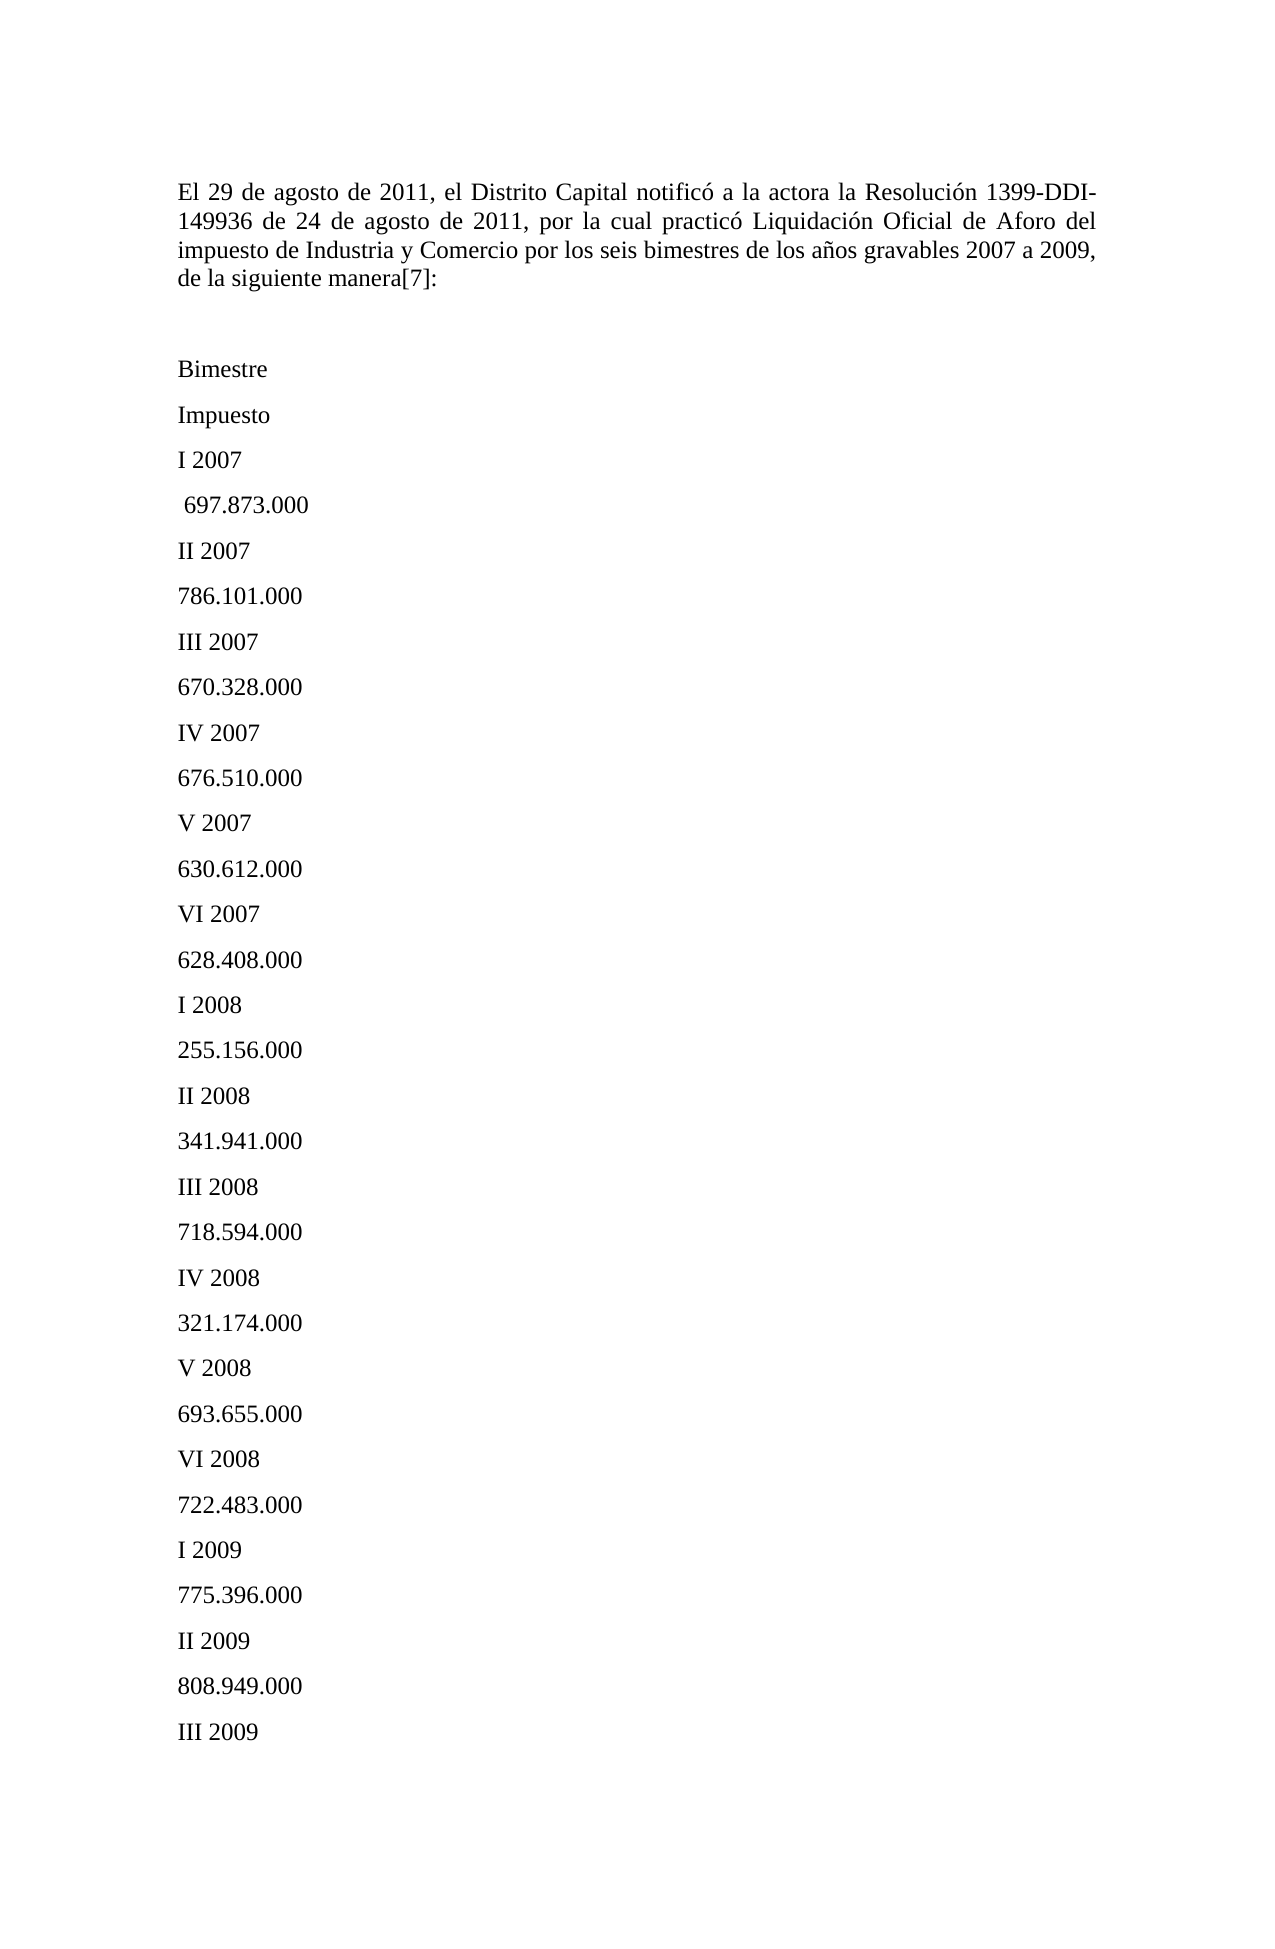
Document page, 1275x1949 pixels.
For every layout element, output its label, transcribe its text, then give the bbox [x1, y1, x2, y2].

text 697.873.000 [177, 491, 1098, 519]
text 670.328.000 [177, 672, 1098, 701]
text II 2009 [177, 1626, 1098, 1655]
text I 2007 [177, 445, 1098, 474]
text V 2008 [177, 1353, 1098, 1382]
text 786.101.000 [177, 581, 1098, 610]
text 722.483.000 [177, 1490, 1098, 1518]
text 630.612.000 [177, 854, 1098, 883]
text 718.594.000 [177, 1217, 1098, 1246]
text VI 2008 [177, 1444, 1098, 1473]
text 321.174.000 [177, 1308, 1098, 1337]
text 775.396.000 [177, 1581, 1098, 1609]
text 693.655.000 [177, 1399, 1098, 1428]
text 341.941.000 [177, 1126, 1098, 1155]
text I 2009 [177, 1535, 1098, 1564]
text II 2008 [177, 1081, 1098, 1110]
text VI 2007 [177, 899, 1098, 928]
text V 2007 [177, 808, 1098, 837]
text I 2008 [177, 990, 1098, 1019]
text 676.510.000 [177, 763, 1098, 792]
text 255.156.000 [177, 1036, 1098, 1064]
text 628.408.000 [177, 945, 1098, 973]
text III 2008 [177, 1172, 1098, 1201]
text Bimestre [177, 354, 1098, 383]
text IV 2007 [177, 718, 1098, 746]
text III 2009 [177, 1717, 1098, 1746]
text III 2007 [177, 627, 1098, 656]
text 808.949.000 [177, 1671, 1098, 1700]
text Impuesto [177, 400, 1098, 428]
text El 29 de agosto de 2011, el Distrito Capital notificó a la actora la Resolución 1399-DDI-149936 de 24 de agosto de 2011, por la cual practicó Liquidación Oficial de Aforo del impuesto de Industria y Comercio por los seis bimestres de los años gravables 2007 a 2009, de la siguiente manera[7]: [177, 177, 1098, 292]
text II 2007 [177, 536, 1098, 565]
text IV 2008 [177, 1263, 1098, 1291]
